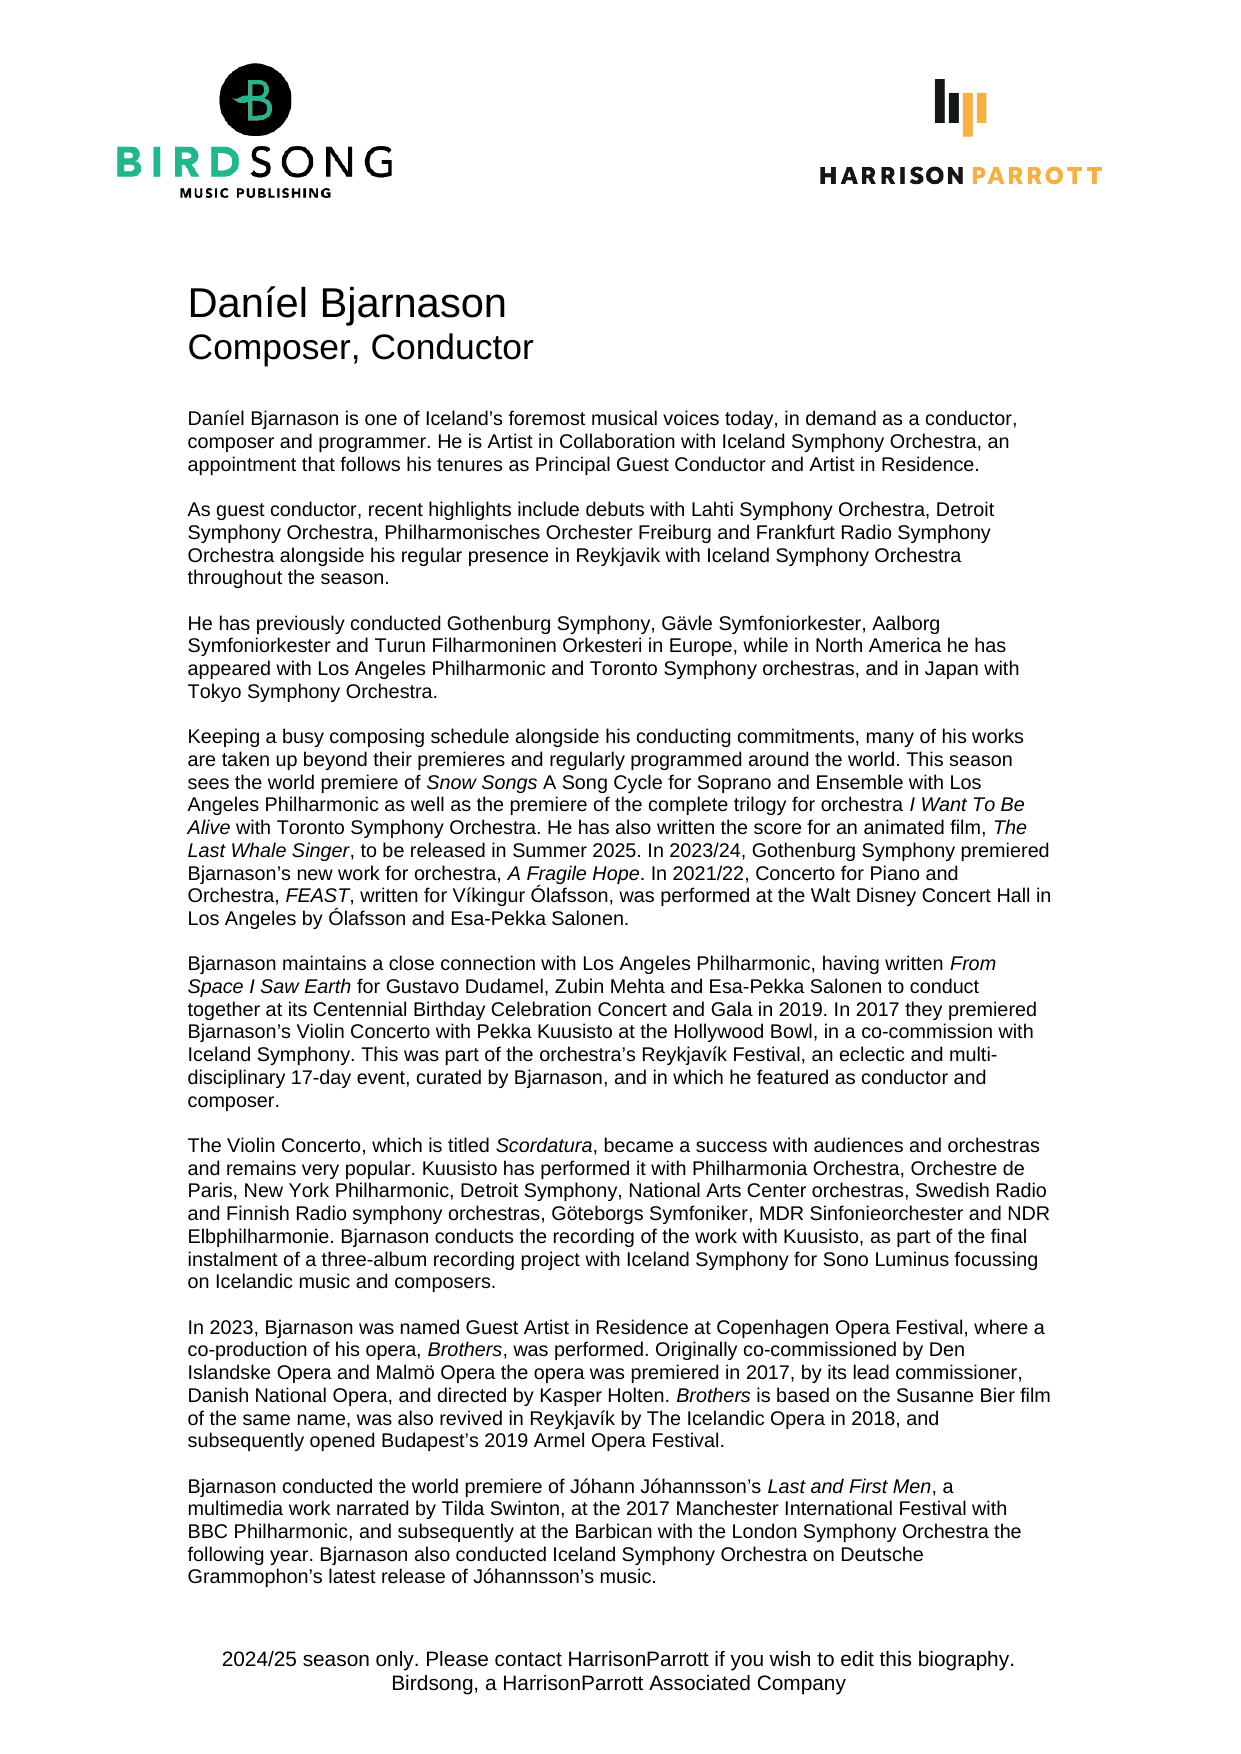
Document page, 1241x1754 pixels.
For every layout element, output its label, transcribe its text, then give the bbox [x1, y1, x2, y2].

text Bjarnason maintains a close connection with Los Angeles Philharmonic, having written From Space I Saw Earth for Gustavo Dudamel, Zubin Mehta and Esa-Pekka Salonen to conduct together at its Centennial Birthday Celebration Concert and Gala in 2019. In 2017 they premiered Bjarnason’s Violin Concerto with Pekka Kuusisto at the Hollywood Bowl, in a co-commission with Iceland Symphony. This was part of the orchestra’s Reykjavík Festival, an eclectic and multi-disciplinary 17-day event, curated by Bjarnason, and in which he featured as conductor and composer. [187, 952, 1053, 1111]
text Keeping a busy composing schedule alongside his conducting commitments, many of his works are taken up beyond their premieres and regularly programmed around the world. This season sees the world premiere of Snow Songs A Song Cycle for Soprano and Ensemble with Los Angeles Philharmonic as well as the premiere of the complete trilogy for orchestra I Want To Be Alive with Toronto Symphony Orchestra. He has also written the score for an animated film, The Last Whale Singer, to be released in Summer 2025. In 2023/24, Gothenburg Symphony premiered Bjarnason’s new work for orchestra, A Fragile Hope. In 2021/22, Concerto for Piano and Orchestra, FEAST, written for Víkingur Ólafsson, was performed at the Walt Disney Concert Hall in Los Angeles by Ólafsson and Esa-Pekka Salonen. [187, 725, 1053, 929]
text Daníel Bjarnason Composer, Conductor [187, 278, 1053, 367]
picture [117, 63, 392, 198]
text As guest conductor, recent highlights include debuts with Lahti Symphony Orchestra, Detroit Symphony Orchestra, Philharmonisches Orchester Freiburg and Frankfurt Radio Symphony Orchestra alongside his regular presence in Reykjavik with Iceland Symphony Orchestra throughout the season. [187, 498, 1053, 589]
text He has previously conducted Gothenburg Symphony, Gävle Symfoniorkester, Aalborg Symfoniorkester and Turun Filharmoninen Orkesteri in Europe, while in North America he has appeared with Los Angeles Philharmonic and Toronto Symphony orchestras, and in Japan with Tokyo Symphony Orchestra. [187, 612, 1053, 702]
picture [798, 15, 1128, 248]
text Bjarnason conducted the world premiere of Jóhann Jóhannsson’s Last and First Men, a multimedia work narrated by Tilda Swinton, at the 2017 Manchester International Festival with BBC Philharmonic, and subsequently at the Barbican with the London Symphony Orchestra the following year. Bjarnason also conducted Iceland Symphony Orchestra on Deutsche Grammophon’s latest release of Jóhannsson’s music. [187, 1474, 1053, 1588]
text In 2023, Bjarnason was named Guest Artist in Residence at Copenhagen Opera Festival, where a co-production of his opera, Brothers, was performed. Originally co-commissioned by Den Islandske Opera and Malmö Opera the opera was premiered in 2017, by its lead commissioner, Danish National Opera, and directed by Kasper Holten. Brothers is based on the Susanne Bier film of the same name, was also revived in Reykjavík by The Icelandic Opera in 2018, and subsequently opened Budapest’s 2019 Armel Opera Festival. [187, 1316, 1053, 1452]
text Daníel Bjarnason is one of Iceland’s foremost musical voices today, in demand as a conductor, composer and programmer. He is Artist in Collaboration with Iceland Symphony Orchestra, an appointment that follows his tenures as Principal Guest Conductor and Artist in Residence. [187, 407, 1053, 475]
text The Violin Concerto, which is titled Scordatura, became a success with audiences and orchestras and remains very popular. Kuusisto has performed it with Philharmonia Orchestra, Orchestre de Paris, New York Philharmonic, Detroit Symphony, National Arts Center orchestras, Swedish Radio and Finnish Radio symphony orchestras, Göteborgs Symfoniker, MDR Sinfonieorchester and NDR Elbphilharmonie. Bjarnason conducts the recording of the work with Kuusisto, as part of the final instalment of a three-album recording project with Iceland Symphony for Sono Luminus focussing on Icelandic music and composers. [187, 1134, 1053, 1293]
